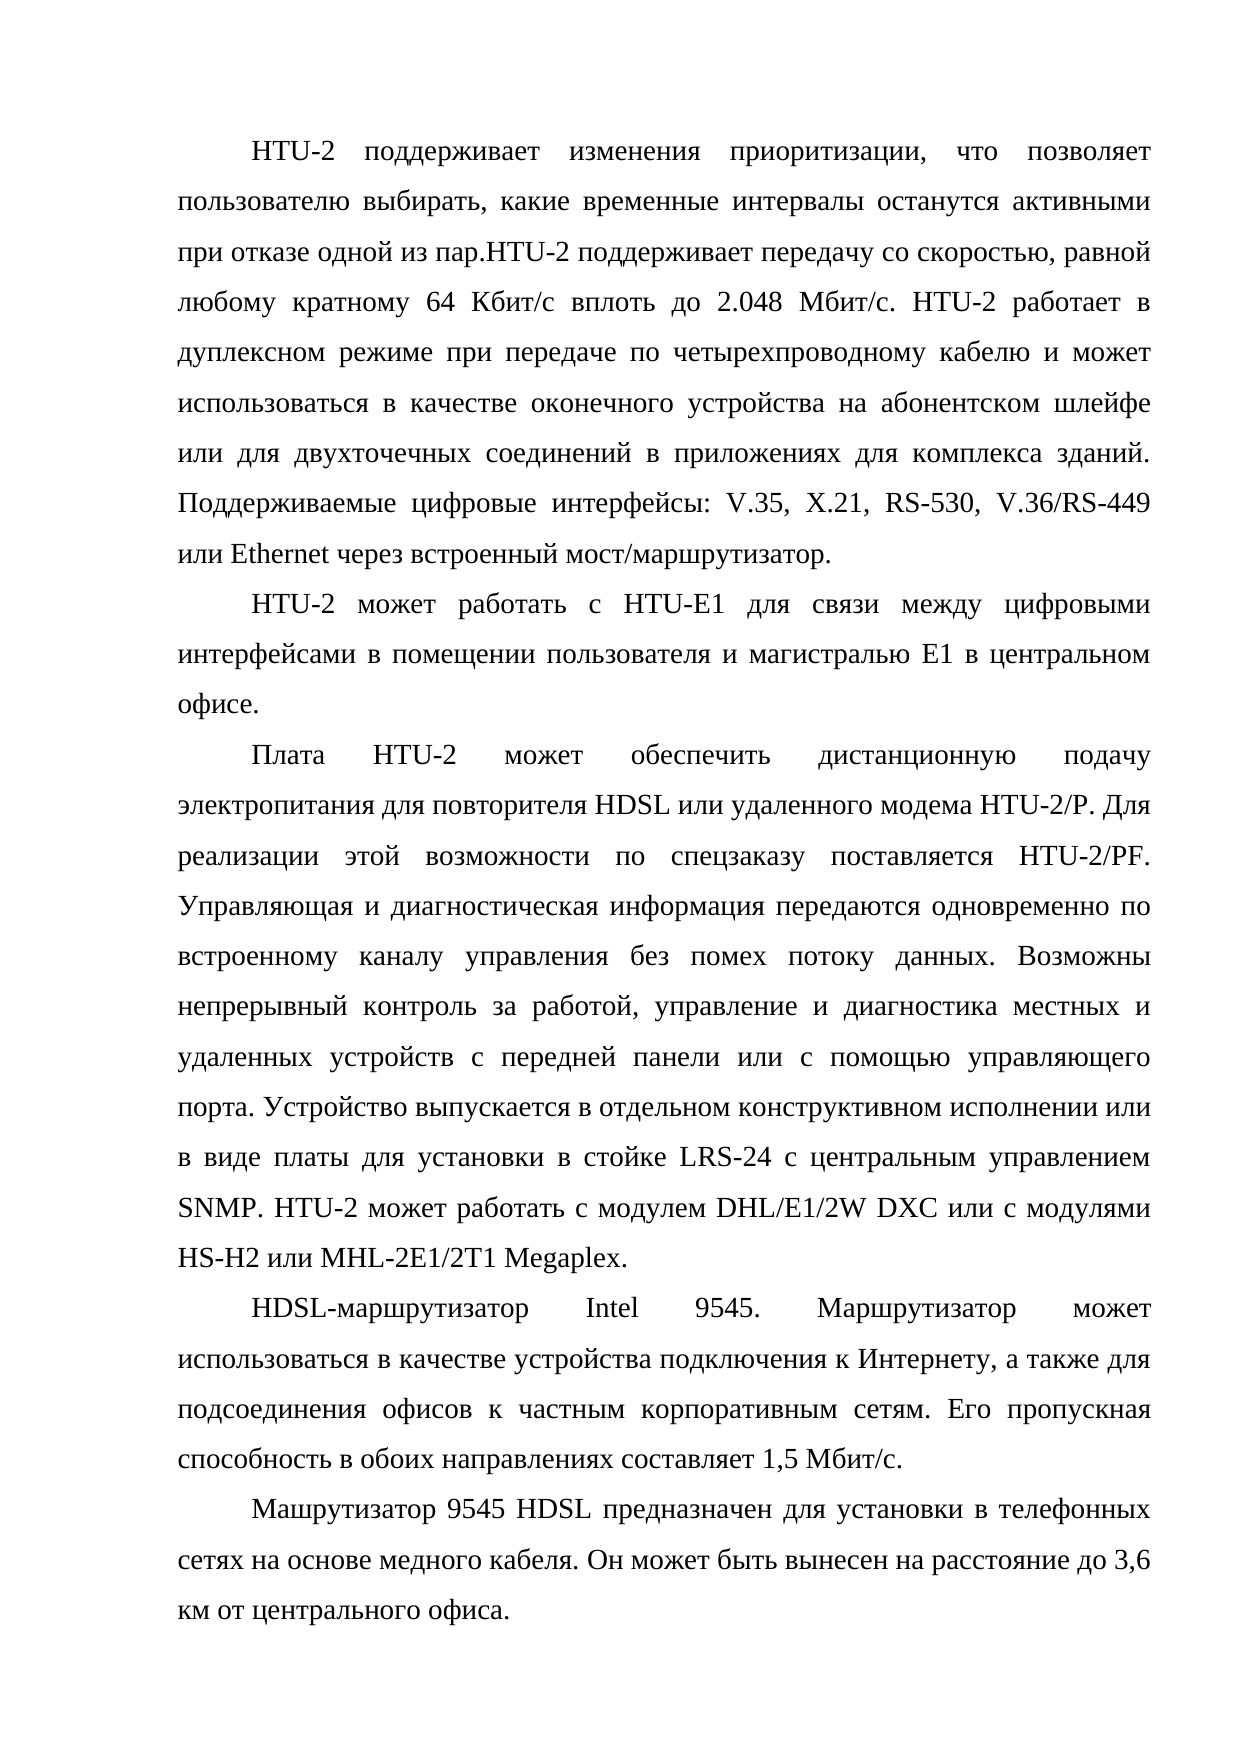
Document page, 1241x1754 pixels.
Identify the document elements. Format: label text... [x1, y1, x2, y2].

text Машрутизатор 9545 HDSL предназначен для установки в телефонных сетях на основе медного кабеля. Он может быть вынесен на расстояние до от центрального офиса. [177, 1492, 1152, 1626]
text HTU-2 поддерживает изменения приоритизации, что позволяет пользователю выбирать, какие временные интервалы останутся активными при отказе одной из пар.HTU-2 поддерживает передачу со скоростью, равной любому кратному 64 Кбит/с вплоть до 2.048 Мбит/с. HTU-2 работает в дуплексном режиме при передаче по четырехпроводному кабелю и может использоваться в качестве оконечного устройства на абонентском шлейфе или для двухточечных соединений в приложениях для комплекса зданий. Поддерживаемые цифровые интерфейсы: V.35, X.21, RS-530, V.36/RS-449 или Ethernet через встроенный мост/маршрутизатор. [177, 133, 1152, 569]
text HTU-2 может работать с HTU-E1 для связи между цифровыми интерфейсами в помещении пользователя и магистралью Е1 в центральном офисе. [177, 586, 1152, 720]
text HDSL-маршрутизатор Intel 9545. Маршрутизатор может использоваться в качестве устройства подключения к Интернету, а также для подсоединения офисов к частным корпоративным сетям. Его пропускная способность в обоих направлениях составляет 1,5 Мбит/с. [177, 1290, 1152, 1475]
text Плата HTU-2 может обеспечить дистанционную подачу электропитания для повторителя HDSL или удаленного модема HTU-2/P. Для реализации этой возможности по спецзаказу поставляется HTU-2/PF. Управляющая и диагностическая информация передаются одновременно по встроенному каналу управления без помех потоку данных. Возможны непрерывный контроль за работой, управление и диагностика местных и удаленных устройств с передней панели или с помощью управляющего порта. Устройство выпускается в отдельном конструктивном исполнении или в виде платы для установки в стойке LRS-24 с центральным управлением SNMP. HTU-2 может работать с модулем DHL/E1/2W DXC или с модулями HS-H2 или MHL-2E1/2T1 Megaplex. [177, 737, 1152, 1274]
